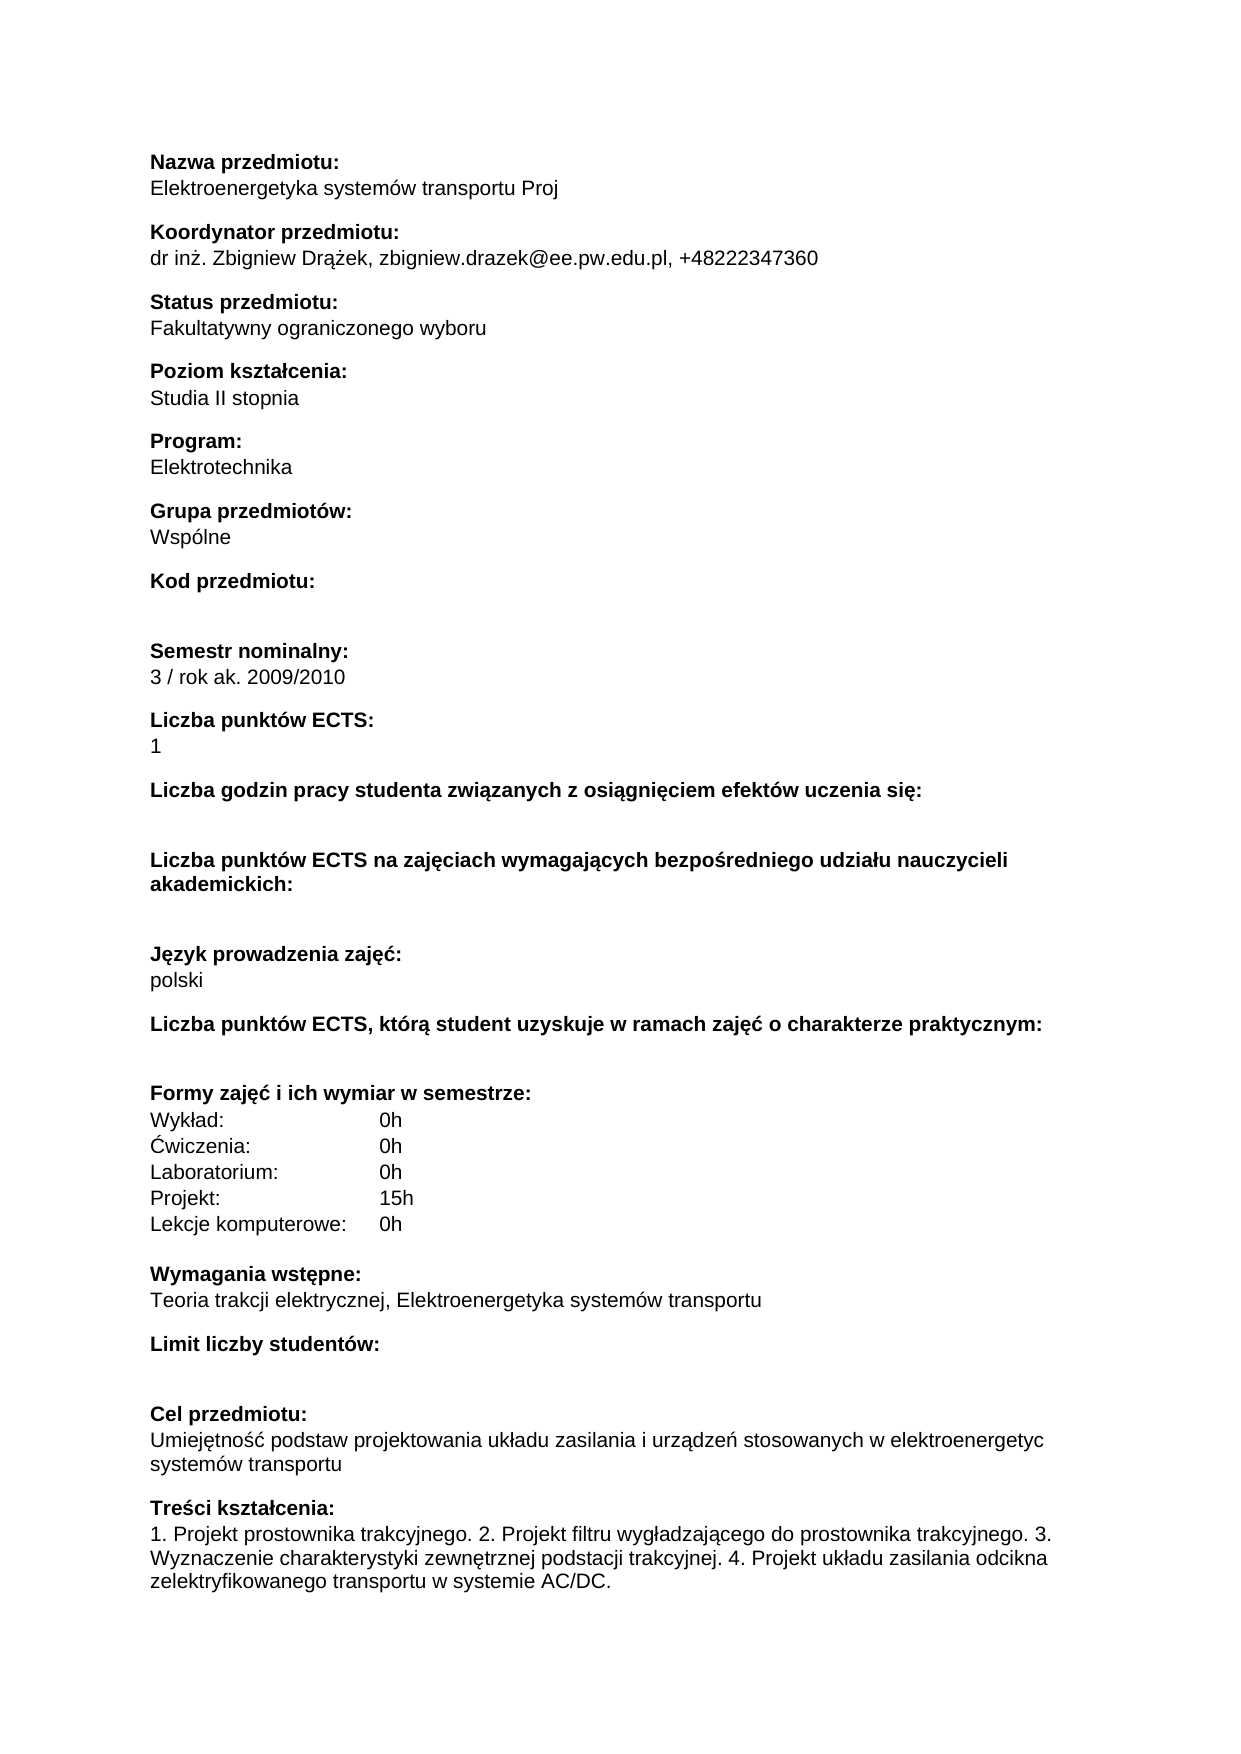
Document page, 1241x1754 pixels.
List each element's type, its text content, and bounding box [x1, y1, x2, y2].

table_cell Projekt: [140, 1186, 367, 1210]
text Liczba godzin pracy studenta związanych z osiągnięciem efektów uczenia się: [150, 778, 1090, 802]
text Umiejętność podstaw projektowania układu zasilania i urządzeń stosowanych w elektroenergetyc systemów transportu [150, 1428, 1090, 1476]
table_header 0h [369, 1108, 597, 1132]
text Elektroenergetyka systemów transportu Proj [150, 176, 1090, 200]
text Treści kształcenia: [150, 1495, 1090, 1519]
text Liczba punktów ECTS, którą student uzyskuje w ramach zajęć o charakterze praktycznym: [150, 1011, 1090, 1035]
table_cell Ćwiczenia: [140, 1134, 367, 1158]
text Status przedmiotu: [150, 289, 1090, 313]
table_cell Lekcje komputerowe: [140, 1212, 367, 1236]
text Liczba punktów ECTS: [150, 708, 1090, 732]
text Studia II stopnia [150, 385, 1090, 409]
text Liczba punktów ECTS na zajęciach wymagających bezpośredniego udziału nauczycieli akademickich: [150, 848, 1090, 896]
text Formy zajęć i ich wymiar w semestrze: [150, 1081, 1090, 1105]
text Wspólne [150, 525, 1090, 549]
table_cell 15h [369, 1184, 597, 1210]
text Semestr nominalny: [150, 638, 1090, 662]
text 3 / rok ak. 2009/2010 [150, 664, 1090, 688]
text Język prowadzenia zajęć: [150, 942, 1090, 966]
text Wymagania wstępne: [150, 1262, 1090, 1286]
text Elektrotechnika [150, 455, 1090, 479]
table_header Wykład: [140, 1108, 367, 1132]
text Poziom kształcenia: [150, 359, 1090, 383]
table_cell 0h [369, 1210, 597, 1236]
text dr inż. Zbigniew Drążek, zbigniew.drazek@ee.pw.edu.pl, +48222347360 [150, 246, 1090, 270]
text Teoria trakcji elektrycznej, Elektroenergetyka systemów transportu [150, 1288, 1090, 1312]
table_cell Laboratorium: [140, 1160, 367, 1184]
text Koordynator przedmiotu: [150, 220, 1090, 244]
text Limit liczby studentów: [150, 1332, 1090, 1356]
text polski [150, 968, 1090, 992]
text 1 [150, 734, 1090, 758]
table_cell 0h [369, 1158, 597, 1184]
text Program: [150, 429, 1090, 453]
text Nazwa przedmiotu: [150, 150, 1090, 174]
text Grupa przedmiotów: [150, 499, 1090, 523]
text 1. Projekt prostownika trakcyjnego. 2. Projekt filtru wygładzającego do prostownika trakcyjnego. 3. Wyznaczenie charakterystyki zewnętrznej podstacji trakcyjnej. 4. Projekt układu zasilania odcikna zelektryfikowanego transportu w systemie AC/DC. [150, 1521, 1090, 1593]
text Fakultatywny ograniczonego wyboru [150, 316, 1090, 339]
text Cel przedmiotu: [150, 1402, 1090, 1426]
table_cell 0h [369, 1132, 597, 1158]
text Kod przedmiotu: [150, 569, 1090, 593]
